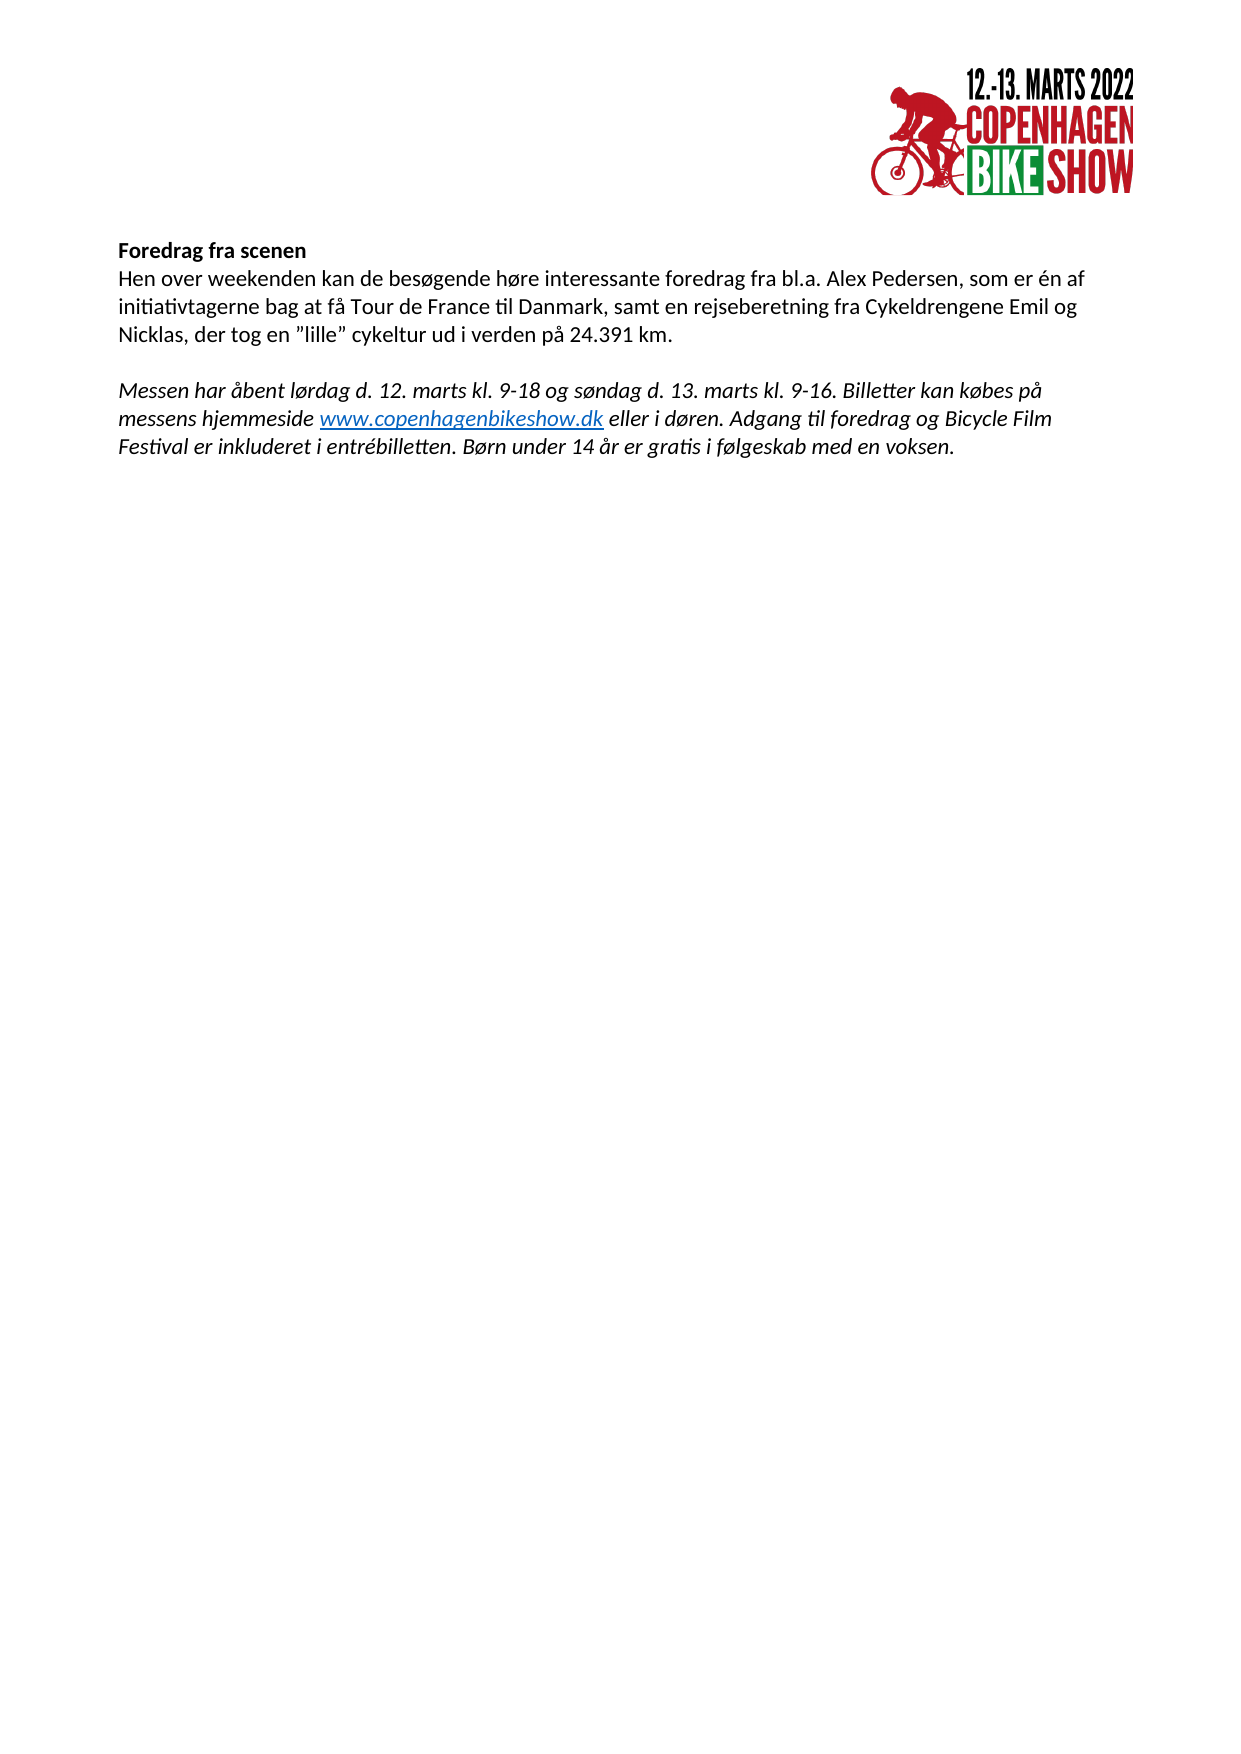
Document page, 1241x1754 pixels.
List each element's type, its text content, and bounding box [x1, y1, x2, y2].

picture [870, 67, 1133, 196]
text Foredrag fra scenen Hen over weekenden kan de besøgende høre interessante foredrag fra bl.a. Alex Pedersen, som er én af initiativtagerne bag at få Tour de France til Danmark, samt en rejseberetning fra Cykeldrengene Emil og Nicklas, der tog en ”lille” cykeltur ud i verden på 24.391 km. Messen har åbent lørdag d. 12. marts kl. 9-18 og søndag d. 13. marts kl. 9-16. Billetter kan købes på messens hjemmeside www.copenhagenbikeshow.dk eller i døren. Adgang til foredrag og Bicycle Film Festival er inkluderet i entrébilletten. Børn under 14 år er gratis i følgeskab med en voksen. [118, 236, 1122, 460]
